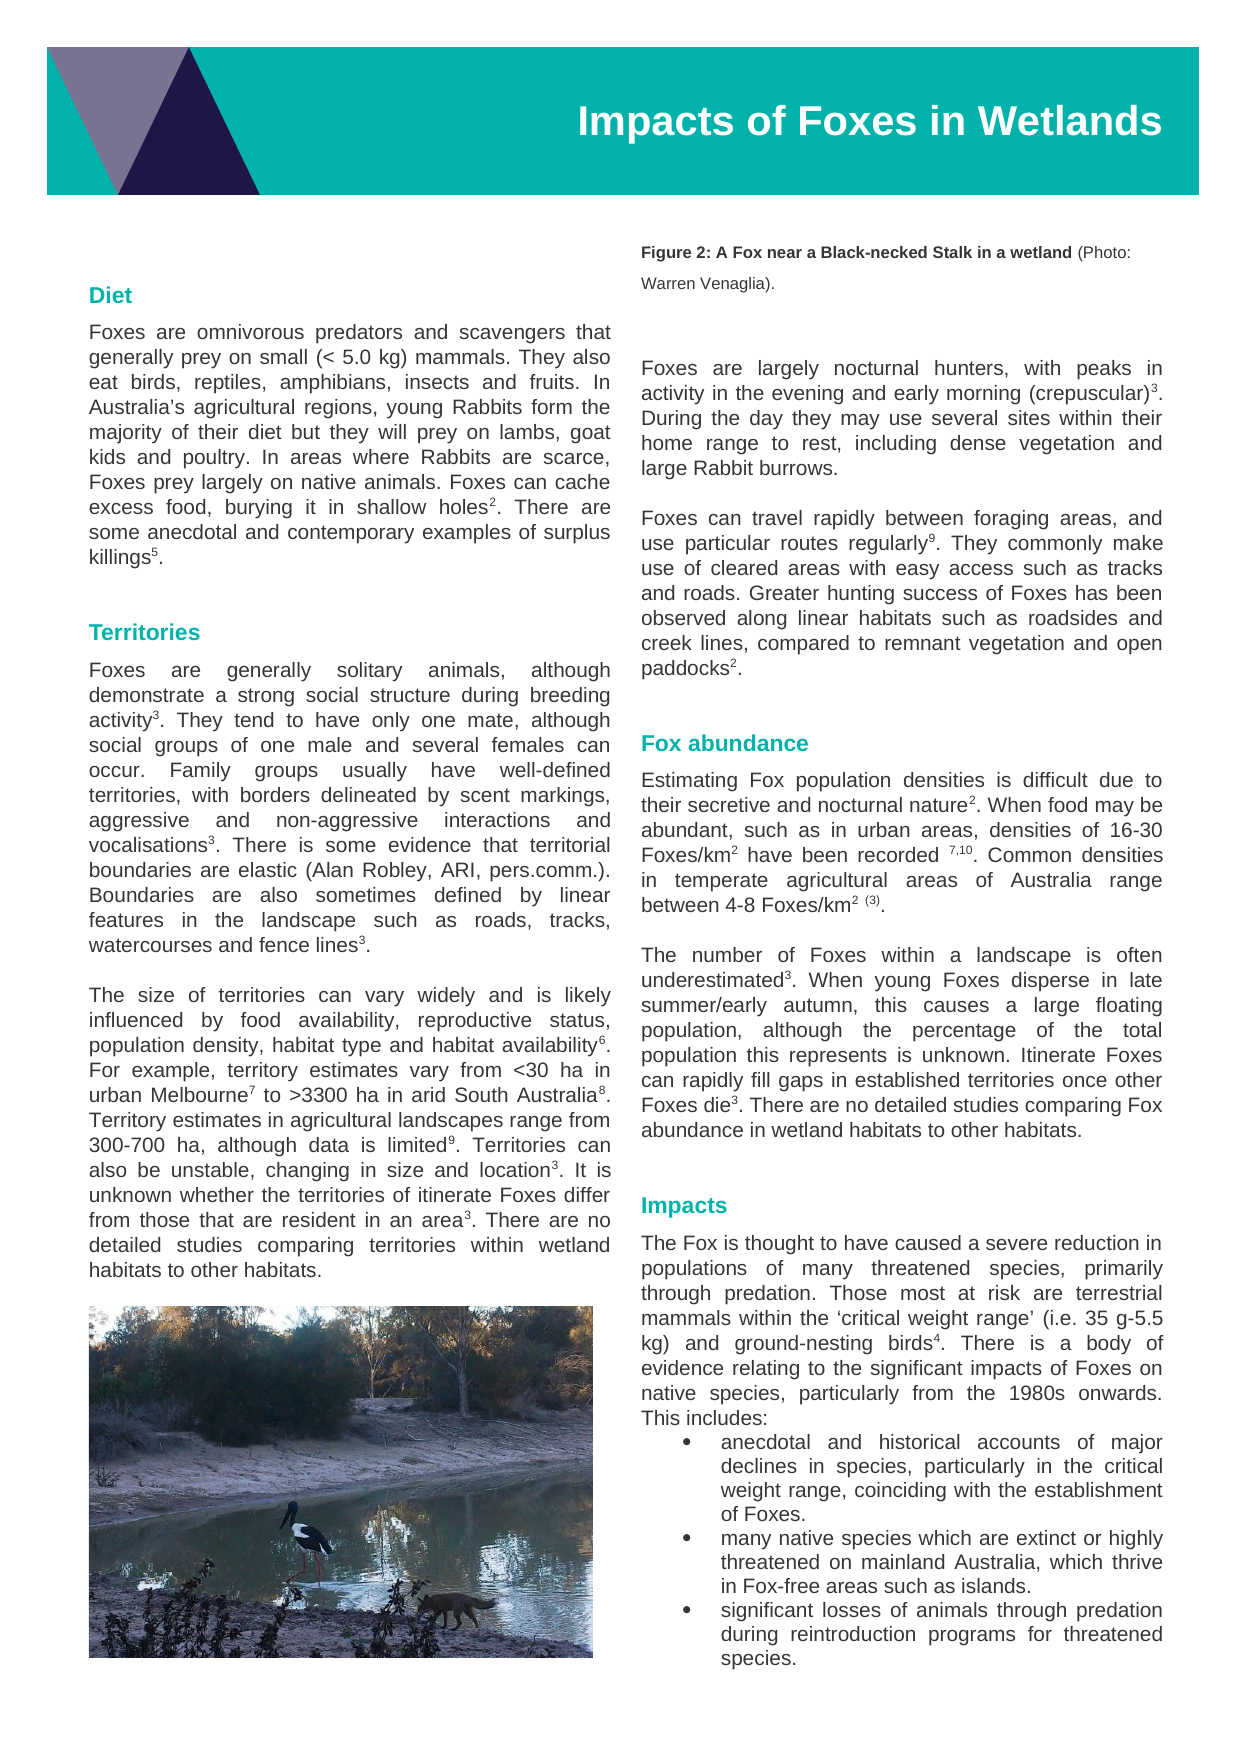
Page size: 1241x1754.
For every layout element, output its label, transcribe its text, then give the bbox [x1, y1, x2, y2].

list many native species which are extinct or highly threatened on mainland Australia, which thrive in Fox-free areas such as islands. [683, 1526, 1163, 1597]
text Foxes are omnivorous predators and scavengers that generally prey on small (< 5.0 kg) mammals. They also eat birds, reptiles, amphibians, insects and fruits. In Australia’s agricultural regions, young Rabbits form the majority of their diet but they will prey on lambs, goat kids and poultry. In areas where Rabbits are scarce, Foxes prey largely on native animals. Foxes can cache excess food, burying it in shallow holes2. There are some anecdotal and contemporary examples of surplus killings5. [89, 319, 611, 569]
text The number of Foxes within a landscape is often underestimated3. When young Foxes disperse in late summer/early autumn, this causes a large floating population, although the percentage of the total population this represents is unknown. Itinerate Foxes can rapidly fill gaps in established territories once other Foxes die3. There are no detailed studies comparing Fox abundance in wetland habitats to other habitats. [641, 942, 1163, 1142]
subtitle Fox abundance [641, 729, 1163, 757]
subtitle Impacts [641, 1192, 1163, 1219]
subtitle Diet [89, 282, 611, 309]
text Figure 2: A Fox near a Black-necked Stalk in a wetland (Photo: Warren Venaglia). [641, 230, 1163, 293]
text The Fox is thought to have caused a severe reduction in populations of many threatened species, primarily through predation. Those most at risk are terrestrial mammals within the ‘critical weight range’ (i.e. 35 g-5.5 kg) and ground-nesting birds4. There is a body of evidence relating to the significant impacts of Foxes on native species, particularly from the 1980s onwards. This includes: [641, 1229, 1163, 1429]
picture [88, 1306, 593, 1658]
text The size of territories can vary widely and is likely influenced by food availability, reproductive status, population density, habitat type and habitat availability6. For example, territory estimates vary from <30 ha in urban Melbourne7 to >3300 ha in arid South Australia8. Territory estimates in agricultural landscapes range from 300-700 ha, although data is limited9. Territories can also be unstable, changing in size and location3. It is unknown whether the territories of itinerate Foxes differ from those that are resident in an area3. There are no detailed studies comparing territories within wetland habitats to other habitats. [89, 982, 611, 1282]
text Estimating Fox population densities is difficult due to their secretive and nocturnal nature2. When food may be abundant, such as in urban areas, densities of 16-30 Foxes/km2 have been recorded 7,10. Common densities in temperate agricultural areas of Australia range between 4-8 Foxes/km2 (3). [641, 767, 1163, 917]
text Foxes can travel rapidly between foraging areas, and use particular routes regularly9. They commonly make use of cleared areas with easy access such as tracks and roads. Greater hunting success of Foxes has been observed along linear habitats such as roadsides and creek lines, compared to remnant vegetation and open paddocks2. [641, 504, 1163, 679]
list anecdotal and historical accounts of major declines in species, particularly in the critical weight range, coinciding with the establishment of Foxes. [683, 1429, 1163, 1526]
text Foxes are generally solitary animals, although demonstrate a strong social structure during breeding activity3. They tend to have only one mate, although social groups of one male and several females can occur. Family groups usually have well-defined territories, with borders delineated by scent markings, aggressive and non-aggressive interactions and vocalisations3. There is some evidence that territorial boundaries are elastic (Alan Robley, ARI, pers.comm.). Boundaries are also sometimes defined by linear features in the landscape such as roads, tracks, watercourses and fence lines3. [89, 657, 611, 957]
list significant losses of animals through predation during reintroduction programs for threatened species. [683, 1597, 1163, 1669]
text Foxes are largely nocturnal hunters, with peaks in activity in the evening and early morning (crepuscular)3. During the day they may use several sites within their home range to rest, including dense vegetation and large Rabbit burrows. [641, 354, 1163, 479]
subtitle Territories [89, 619, 611, 646]
